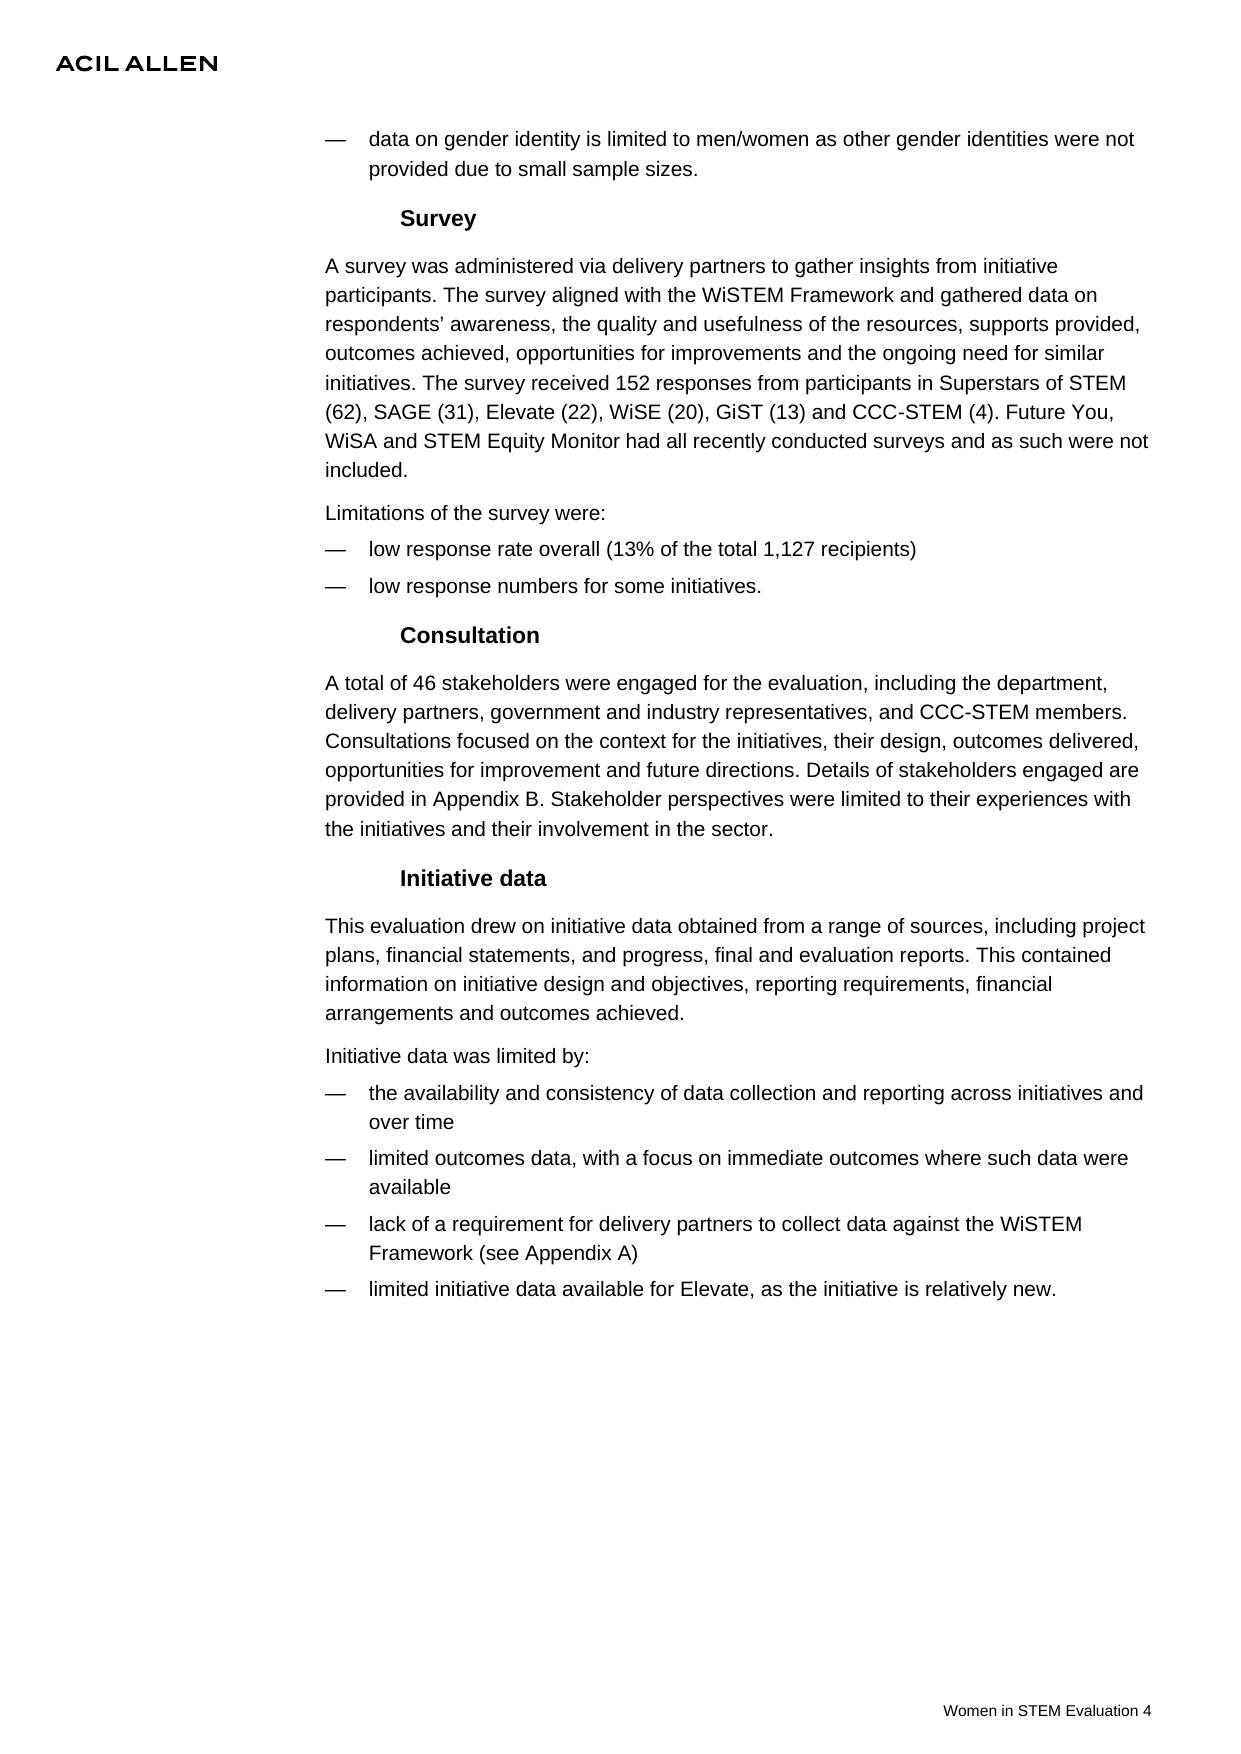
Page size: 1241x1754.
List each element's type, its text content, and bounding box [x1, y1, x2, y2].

text A total of 46 stakeholders were engaged for the evaluation, including the department, delivery partners, government and industry representatives, and CCC-STEM members. Consultations focused on the context for the initiatives, their design, outcomes delivered, opportunities for improvement and future directions. Details of stakeholders engaged are provided in Appendix B. Stakeholder perspectives were limited to their experiences with the initiatives and their involvement in the sector. [325, 665, 1152, 840]
list limited outcomes data, with a focus on immediate outcomes where such data were available [325, 1141, 1152, 1199]
subtitle Consultation [325, 622, 1152, 649]
text Initiative data was limited by: [325, 1039, 1152, 1068]
list data on gender identity is limited to men/women as other gender identities were not provided due to small sample sizes. [325, 122, 1152, 180]
text A survey was administered via delivery partners to gather insights from initiative participants. The survey aligned with the WiSTEM Framework and gathered data on respondents’ awareness, the quality and usefulness of the resources, supports provided, outcomes achieved, opportunities for improvements and the ongoing need for similar initiatives. The survey received 152 responses from participants in Superstars of STEM (62), SAGE (31), Elevate (22), WiSE (20), GiST (13) and CCC-STEM (4). Future You, WiSA and STEM Equity Monitor had all recently conducted surveys and as such were not included. [325, 248, 1152, 482]
subtitle Initiative data [325, 865, 1152, 892]
list limited initiative data available for Elevate, as the initiative is relatively new. [325, 1272, 1152, 1301]
subtitle Survey [325, 205, 1152, 232]
list low response rate overall (13% of the total 1,127 recipients) [325, 532, 1152, 561]
text This evaluation drew on initiative data obtained from a range of sources, including project plans, financial statements, and progress, final and evaluation reports. This contained information on initiative design and objectives, reporting requirements, financial arrangements and outcomes achieved. [325, 908, 1152, 1025]
list lack of a requirement for delivery partners to collect data against the WiSTEM Framework (see Appendix A) [325, 1206, 1152, 1265]
list the availability and consistency of data collection and reporting across initiatives and over time [325, 1075, 1152, 1133]
list low response numbers for some initiatives. [325, 568, 1152, 597]
text Limitations of the survey were: [325, 495, 1152, 524]
